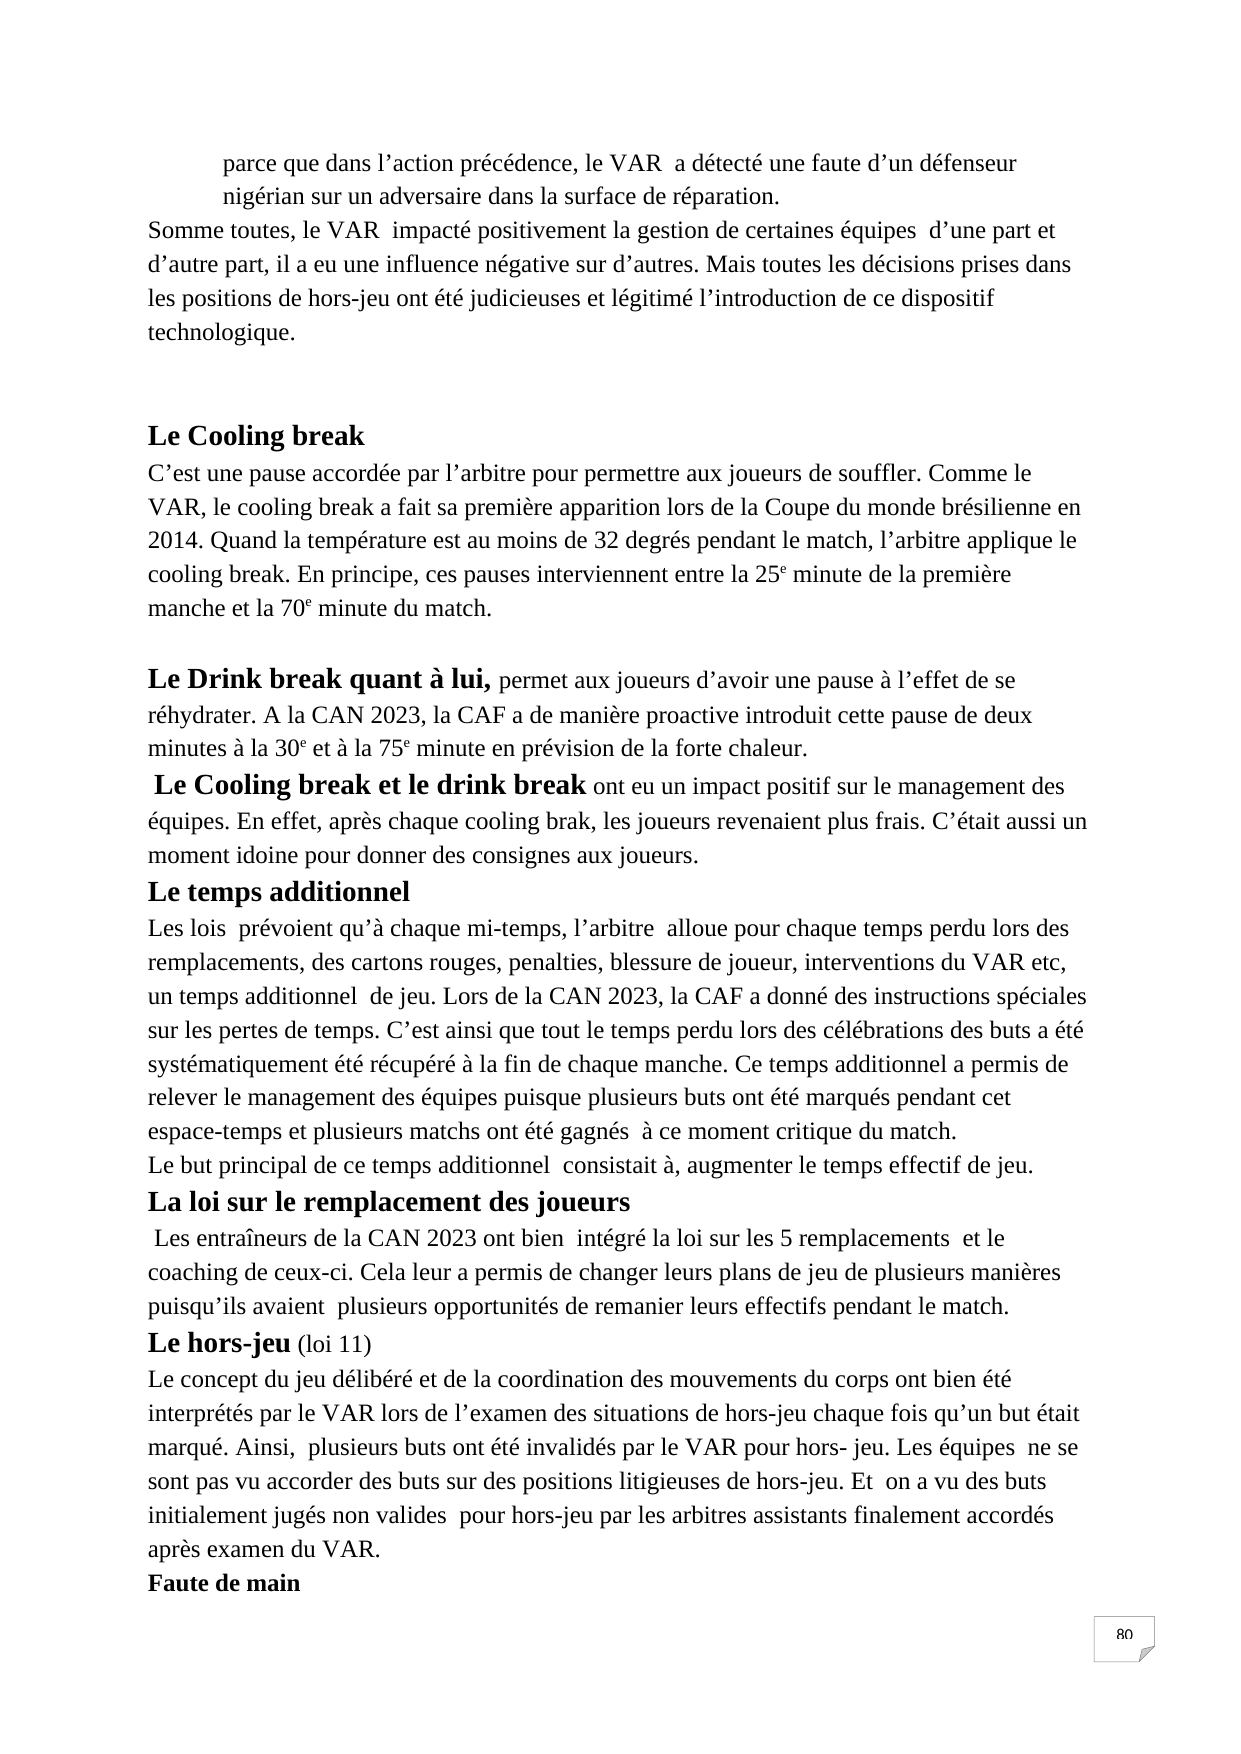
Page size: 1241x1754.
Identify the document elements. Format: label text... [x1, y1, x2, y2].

text Le Cooling break et le drink break ont eu un impact positif sur le management des équipes. En effet, après chaque cooling brak, les joueurs revenaient plus frais. C’était aussi un moment idoine pour donner des consignes aux joueurs. [148, 767, 1092, 869]
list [185, 148, 1092, 210]
text Les entraîneurs de la CAN 2023 ont bien intégré la loi sur les 5 remplacements et le coaching de ceux-ci. Cela leur a permis de changer leurs plans de jeu de plusieurs manières puisqu’ils avaient plusieurs opportunités de remanier leurs effectifs pendant le match. [148, 1223, 1092, 1320]
text Le Cooling break [148, 418, 1092, 452]
text Le concept du jeu délibéré et de la coordination des mouvements du corps ont bien été interprétés par le VAR lors de l’examen des situations de hors-jeu chaque fois qu’un but était marqué. Ainsi, plusieurs buts ont été invalidés par le VAR pour hors- jeu. Les équipes ne se sont pas vu accorder des buts sur des positions litigieuses de hors-jeu. Et on a vu des buts initialement jugés non valides pour hors-jeu par les arbitres assistants finalement accordés après examen du VAR. [148, 1364, 1092, 1563]
text C’est une pause accordée par l’arbitre pour permettre aux joueurs de souffler. Comme le VAR, le cooling break a fait sa première apparition lors de la Coupe du monde brésilienne en 2014. Quand la température est au moins de 32 degrés pendant le match, l’arbitre applique le cooling break. En principe, ces pauses interviennent entre la 25e minute de la première manche et la 70e minute du match. [148, 458, 1092, 622]
text Les lois prévoient qu’à chaque mi-temps, l’arbitre alloue pour chaque temps perdu lors des remplacements, des cartons rouges, penalties, blessure de joueur, interventions du VAR etc, un temps additionnel de jeu. Lors de la CAN 2023, la CAF a donné des instructions spéciales sur les pertes de temps. C’est ainsi que tout le temps perdu lors des célébrations des buts a été systématiquement été récupéré à la fin de chaque manche. Ce temps additionnel a permis de relever le management des équipes puisque plusieurs buts ont été marqués pendant cet espace-temps et plusieurs matchs ont été gagnés à ce moment critique du match. [148, 913, 1092, 1145]
text Le hors-jeu (loi 11) [148, 1325, 1092, 1359]
text La loi sur le remplacement des joueurs [148, 1184, 1092, 1218]
text Somme toutes, le VAR impacté positivement la gestion de certaines équipes d’une part et d’autre part, il a eu une influence négative sur d’autres. Mais toutes les décisions prises dans les positions de hors-jeu ont été judicieuses et légitimé l’introduction de ce dispositif technologique. [148, 215, 1092, 346]
text Le Drink break quant à lui, permet aux joueurs d’avoir une pause à l’effet de se réhydrater. A la CAN 2023, la CAF a de manière proactive introduit cette pause de deux minutes à la 30e et à la 75e minute en prévision de la forte chaleur. [148, 661, 1092, 762]
text Faute de main [148, 1568, 1092, 1596]
text Le temps additionnel [148, 874, 1092, 907]
text Le but principal de ce temps additionnel consistait à, augmenter le temps effectif de jeu. [148, 1150, 1092, 1179]
